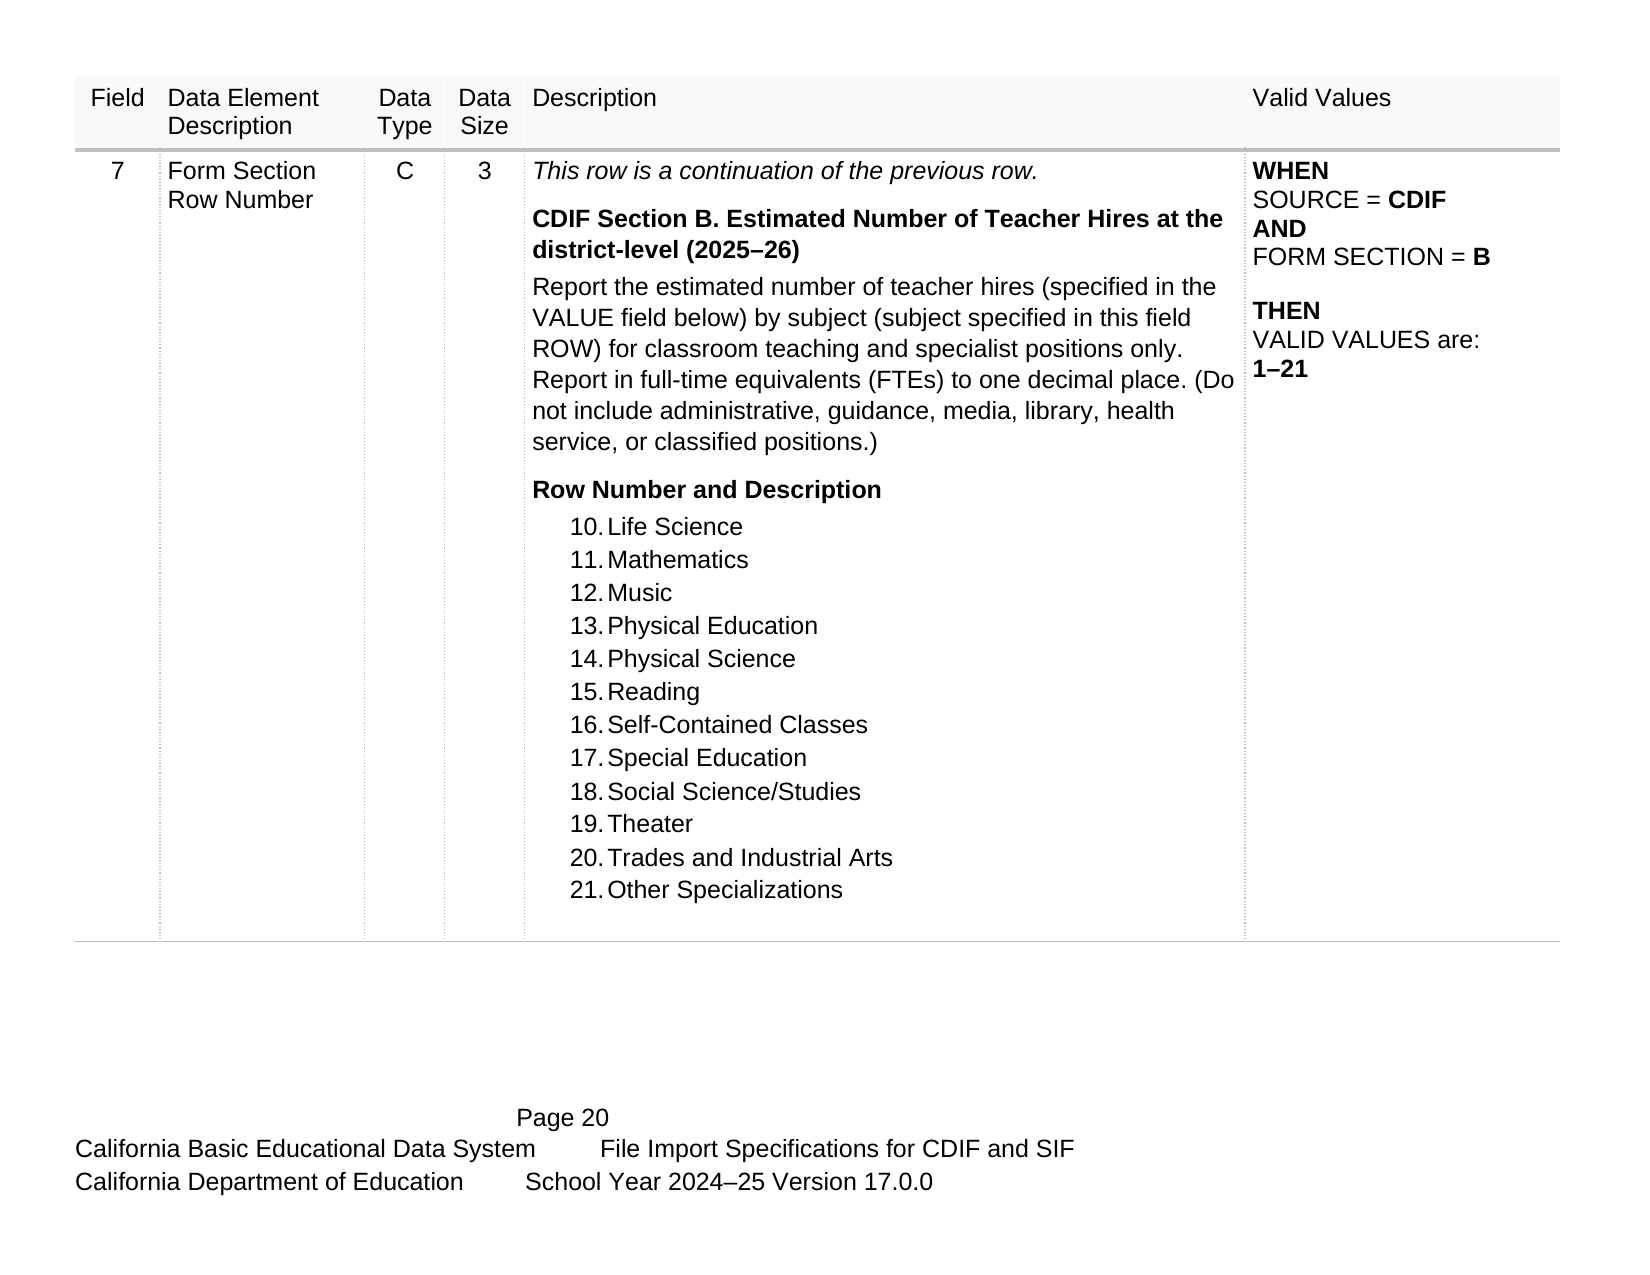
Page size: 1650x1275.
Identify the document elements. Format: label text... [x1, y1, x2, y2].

table_cell This row is a continuation of the previous row. CDIF Section B. Estimated Number of Teacher Hires at the district-level (2025–26) Report the estimated number of teacher hires (specified in the VALUE field below) by subject (subject specified in this field ROW) for classroom teaching and specialist positions only. Report in full-time equivalents (FTEs) to one decimal place. (Do not include administrative, guidance, media, library, health service, or classified positions.) Row Number and Description Life Science Mathematics Music Physical Education Physical Science Reading Self-Contained Classes Special Education Social Science/Studies Theater Trades and Industrial Arts Other Specializations [525, 152, 1245, 941]
table_cell Form Section Row Number [160, 152, 365, 941]
table_header Description [525, 75, 1245, 147]
table_header Data Size [445, 75, 524, 147]
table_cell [1245, 152, 1560, 941]
table_header Data Type [365, 75, 444, 147]
table_cell 7 [75, 152, 160, 941]
table_header Valid Values [1245, 75, 1560, 147]
table_cell C [365, 152, 444, 941]
table_header Field [75, 75, 160, 147]
table_cell 3 [445, 152, 524, 941]
table_header Data Element Description [160, 75, 365, 147]
